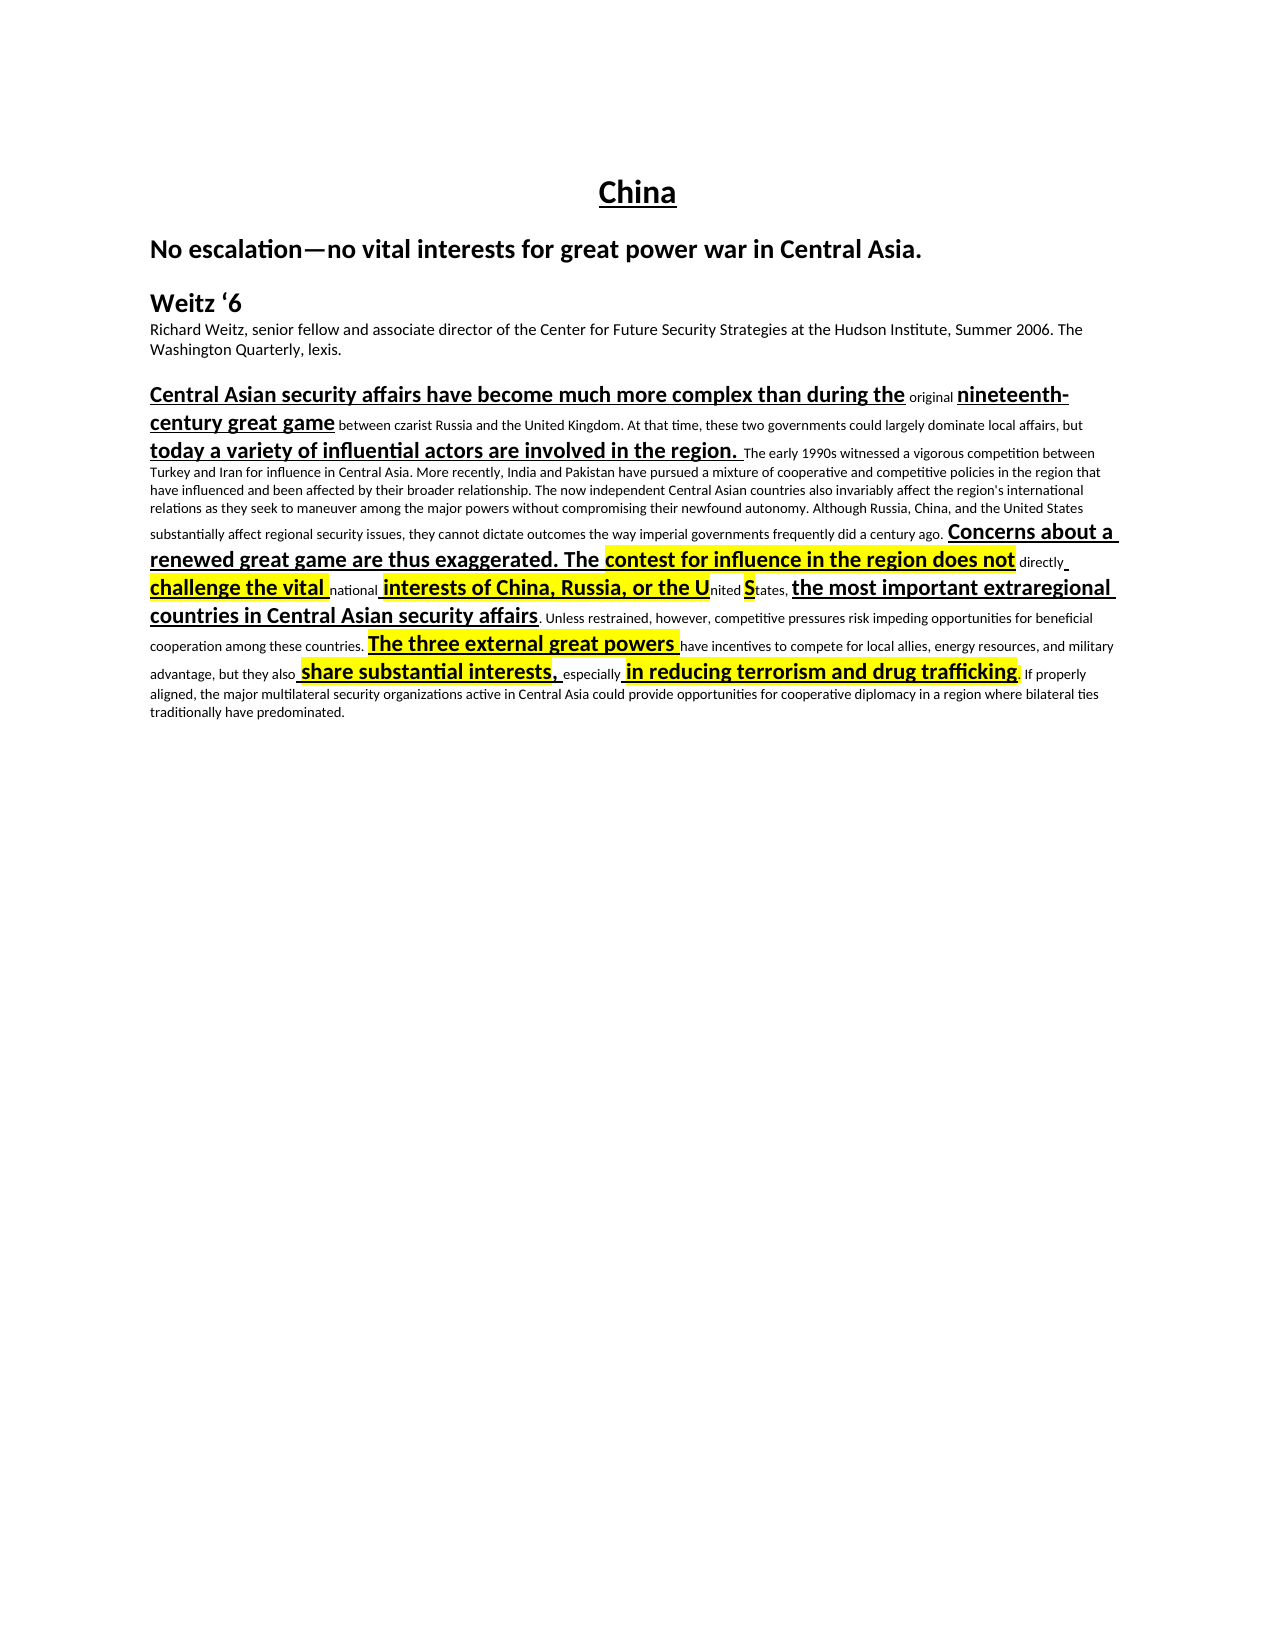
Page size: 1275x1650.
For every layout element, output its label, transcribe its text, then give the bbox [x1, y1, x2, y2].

subtitle No escalation—no vital interests for great power war in Central Asia. [150, 232, 1125, 265]
text Central Asian security affairs have become much more complex than during the original nineteenth-century great game between czarist Russia and the United Kingdom. At that time, these two governments could largely dominate local affairs, but today a variety of influential actors are involved in the region. The early 1990s witnessed a vigorous competition between Turkey and Iran for influence in Central Asia. More recently, India and Pakistan have pursued a mixture of cooperative and competitive policies in the region that have influenced and been affected by their broader relationship. The now independent Central Asian countries also invariably affect the region's international relations as they seek to maneuver among the major powers without compromising their newfound autonomy. Although Russia, China, and the United States substantially affect regional security issues, they cannot dictate outcomes the way imperial governments frequently did a century ago. Concerns about a renewed great game are thus exaggerated. The contest for influence in the region does not directly challenge the vital national interests of China, Russia, or the United States, the most important extraregional countries in Central Asian security affairs. Unless restrained, however, competitive pressures risk impeding opportunities for beneficial cooperation among these countries. The three external great powers have incentives to compete for local allies, energy resources, and military advantage, but they also share substantial interests, especially in reducing terrorism and drug trafficking. If properly aligned, the major multilateral security organizations active in Central Asia could provide opportunities for cooperative diplomacy in a region where bilateral ties traditionally have predominated. [150, 380, 1125, 721]
text Weitz ‘6 [150, 286, 1125, 319]
text Richard Weitz, senior fellow and associate director of the Center for Future Security Strategies at the Hudson Institute, Summer 2006. The Washington Quarterly, lexis. [150, 319, 1125, 359]
subtitle China [150, 171, 1125, 212]
